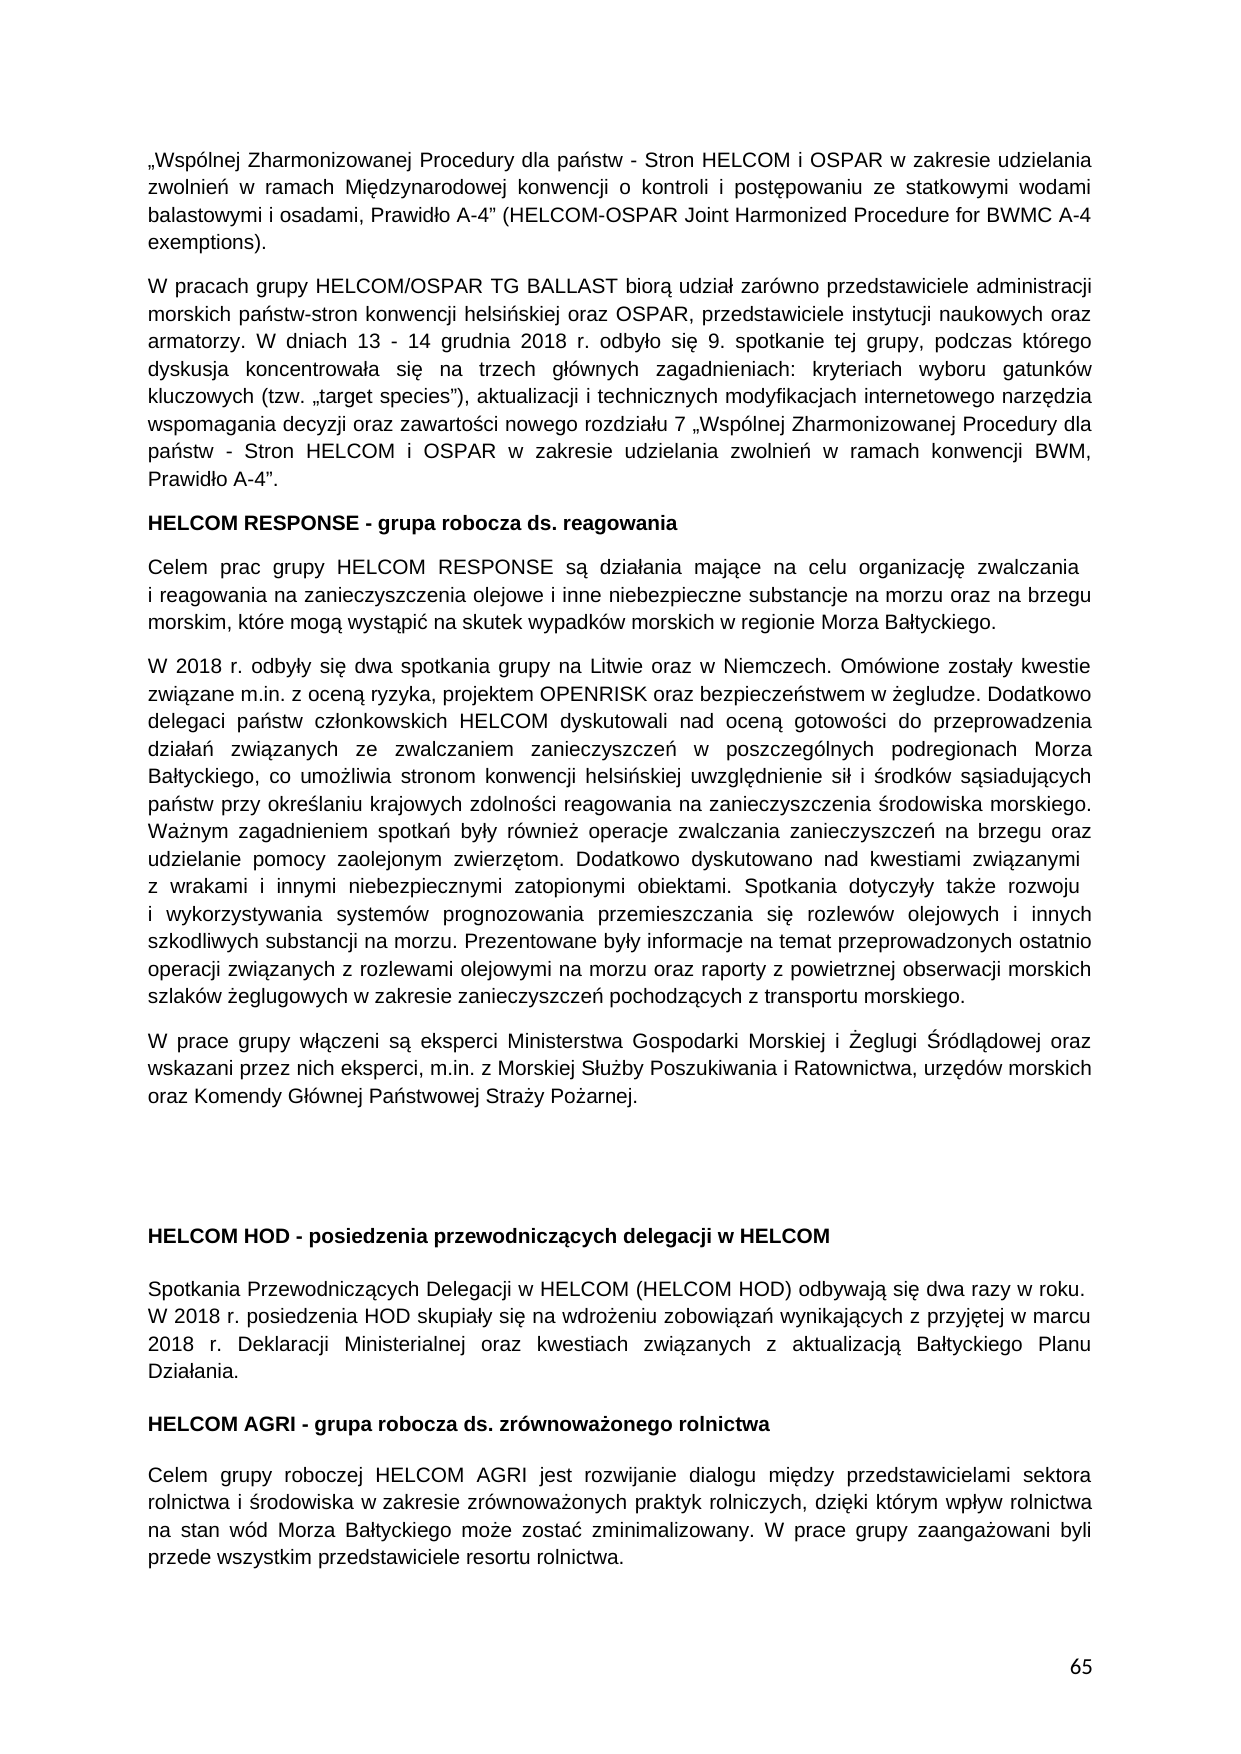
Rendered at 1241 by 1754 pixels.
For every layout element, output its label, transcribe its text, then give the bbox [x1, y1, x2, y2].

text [148, 148, 1093, 254]
text W pracach grupy HELCOM/OSPAR TG BALLAST biorą udział zarówno przedstawiciele administracji morskich państw-stron konwencji helsińskiej oraz OSPAR, przedstawiciele instytucji naukowych oraz armatorzy. W dniach 13 - 14 grudnia 2018 r. odbyło się 9. spotkanie tej grupy, podczas którego dyskusja koncentrowała się na trzech głównych zagadnieniach: kryteriach wyboru gatunków kluczowych (tzw. „target species”), aktualizacji i technicznych modyfikacjach internetowego narzędzia wspomagania decyzji oraz zawartości nowego rozdziału 7 „Wspólnej Zharmonizowanej Procedury dla państw - Stron HELCOM i OSPAR w zakresie udzielania zwolnień w ramach konwencji BWM, Prawidło A-4”. [148, 274, 1093, 491]
text HELCOM AGRI - grupa robocza ds. zrównoważonego rolnictwa [148, 1412, 1093, 1436]
text Celem prac grupy HELCOM RESPONSE są działania mające na celu organizację zwalczania i reagowania na zanieczyszczenia olejowe i inne niebezpieczne substancje na morzu oraz na brzegu morskim, które mogą wystąpić na skutek wypadków morskich w regionie Morza Bałtyckiego. [148, 555, 1093, 634]
text Spotkania Przewodniczących Delegacji w HELCOM (HELCOM HOD) odbywają się dwa razy w roku. W 2018 r. posiedzenia HOD skupiały się na wdrożeniu zobowiązań wynikających z przyjętej w marcu 2018 r. Deklaracji Ministerialnej oraz kwestiach związanych z aktualizacją Bałtyckiego Planu Działania. [148, 1277, 1093, 1383]
text Celem grupy roboczej HELCOM AGRI jest rozwijanie dialogu między przedstawicielami sektora rolnictwa i środowiska w zakresie zrównoważonych praktyk rolniczych, dzięki którym wpływ rolnictwa na stan wód Morza Bałtyckiego może zostać zminimalizowany. W prace grupy zaangażowani byli przede wszystkim przedstawiciele resortu rolnictwa. [148, 1463, 1093, 1569]
text HELCOM HOD - posiedzenia przewodniczących delegacji w HELCOM [148, 1224, 1093, 1248]
text W prace grupy włączeni są eksperci Ministerstwa Gospodarki Morskiej i Żeglugi Śródlądowej oraz wskazani przez nich eksperci, m.in. z Morskiej Służby Poszukiwania i Ratownictwa, urzędów morskich oraz Komendy Głównej Państwowej Straży Pożarnej. [148, 1028, 1093, 1107]
text W 2018 r. odbyły się dwa spotkania grupy na Litwie oraz w Niemczech. Omówione zostały kwestie związane m.in. z oceną ryzyka, projektem OPENRISK oraz bezpieczeństwem w żegludze. Dodatkowo delegaci państw członkowskich HELCOM dyskutowali nad oceną gotowości do przeprowadzenia działań związanych ze zwalczaniem zanieczyszczeń w poszczególnych podregionach Morza Bałtyckiego, co umożliwia stronom konwencji helsińskiej uwzględnienie sił i środków sąsiadujących państw przy określaniu krajowych zdolności reagowania na zanieczyszczenia środowiska morskiego. Ważnym zagadnieniem spotkań były również operacje zwalczania zanieczyszczeń na brzegu oraz udzielanie pomocy zaolejonym zwierzętom. Dodatkowo dyskutowano nad kwestiami związanymi z wrakami i innymi niebezpiecznymi zatopionymi obiektami. Spotkania dotyczyły także rozwoju i wykorzystywania systemów prognozowania przemieszczania się rozlewów olejowych i innych szkodliwych substancji na morzu. Prezentowane były informacje na temat przeprowadzonych ostatnio operacji związanych z rozlewami olejowymi na morzu oraz raporty z powietrznej obserwacji morskich szlaków żeglugowych w zakresie zanieczyszczeń pochodzących z transportu morskiego. [148, 654, 1093, 1008]
text HELCOM RESPONSE - grupa robocza ds. reagowania [148, 511, 1093, 535]
